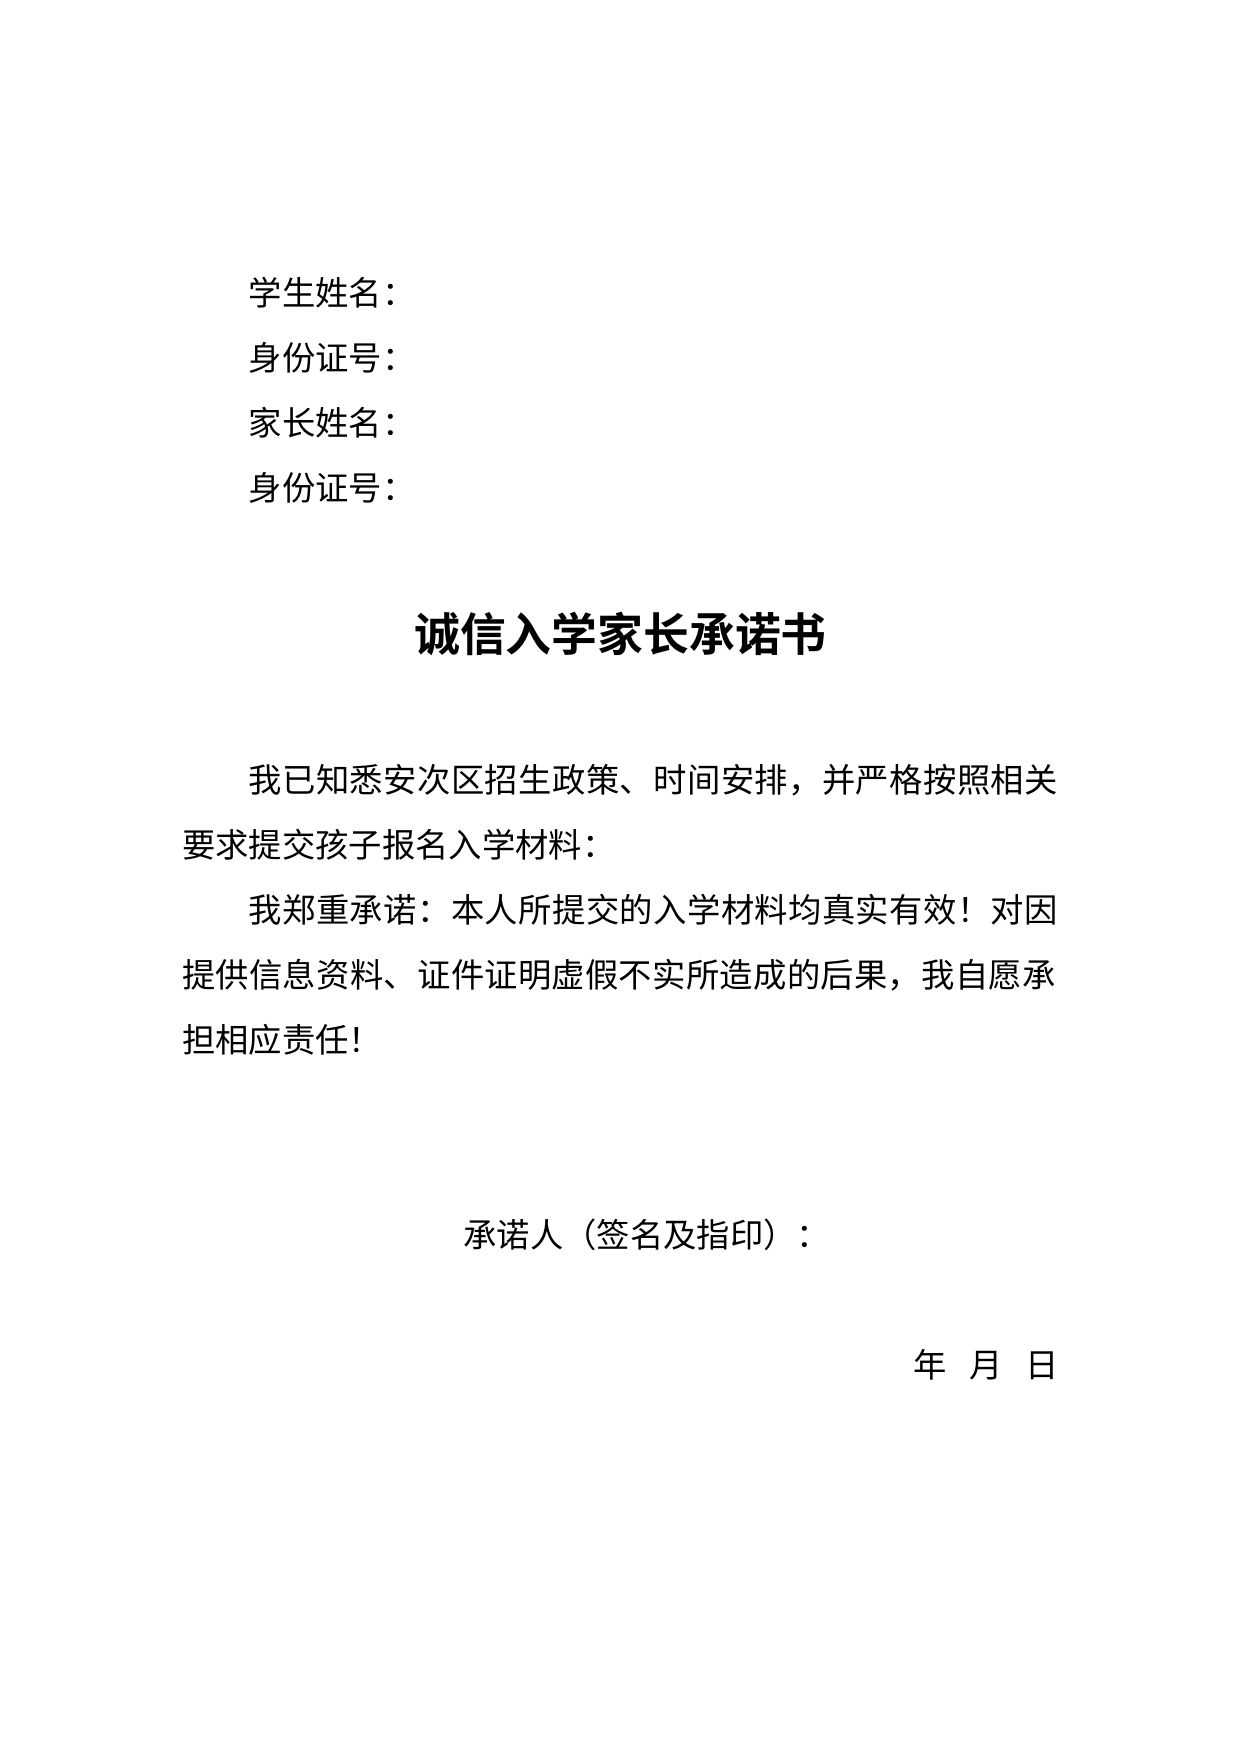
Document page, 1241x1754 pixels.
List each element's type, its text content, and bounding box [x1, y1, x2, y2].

text 家长姓名： [182, 388, 1058, 453]
text 身份证号： [182, 323, 1058, 388]
text 承诺人（签名及指印）： [182, 1200, 1058, 1265]
text 我已知悉安次区招生政策、时间安排，并严格按照相关要求提交孩子报名入学材料： [182, 745, 1058, 875]
text 诚信入学家长承诺书 [182, 583, 1058, 680]
text 学生姓名： [182, 258, 1058, 323]
text 年 月 日 [182, 1330, 1058, 1395]
text 身份证号： [182, 453, 1058, 518]
text 我郑重承诺：本人所提交的入学材料均真实有效！对因提供信息资料、证件证明虚假不实所造成的后果，我自愿承担相应责任！ [182, 875, 1058, 1070]
